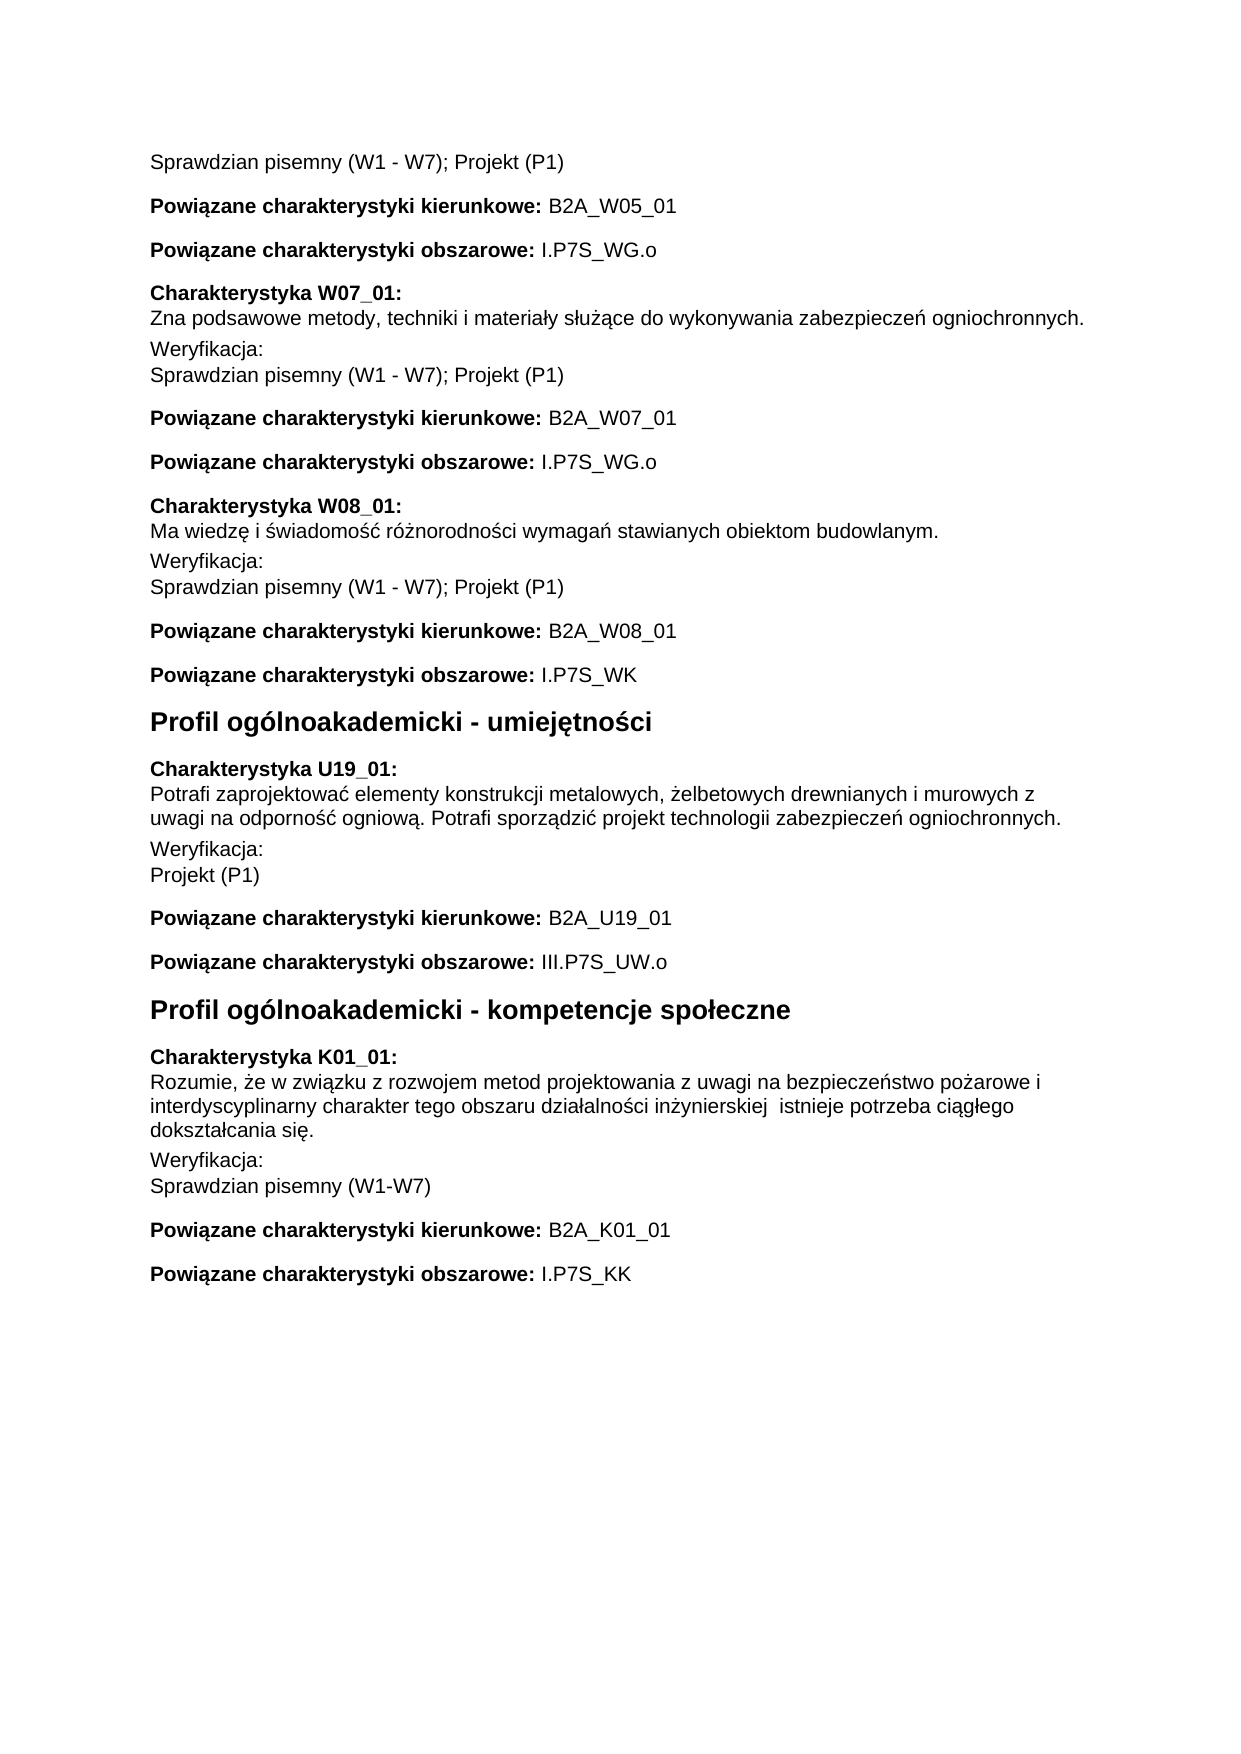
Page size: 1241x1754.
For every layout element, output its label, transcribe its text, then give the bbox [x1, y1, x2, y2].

text Charakterystyka W07_01: [150, 281, 1090, 305]
text Powiązane charakterystyki obszarowe: I.P7S_KK [150, 1261, 1090, 1285]
text Sprawdzian pisemny (W1 - W7); Projekt (P1) [150, 362, 1090, 386]
text Charakterystyka K01_01: [150, 1045, 1090, 1069]
text Projekt (P1) [150, 862, 1090, 886]
text Charakterystyka U19_01: [150, 757, 1090, 781]
text Powiązane charakterystyki obszarowe: III.P7S_UW.o [150, 950, 1090, 974]
text Sprawdzian pisemny (W1 - W7); Projekt (P1) [150, 150, 1090, 174]
text Weryfikacja: [150, 836, 1090, 860]
subtitle Profil ogólnoakademicki - kompetencje społeczne [150, 994, 1090, 1025]
text Sprawdzian pisemny (W1-W7) [150, 1174, 1090, 1198]
text Rozumie, że w związku z rozwojem metod projektowania z uwagi na bezpieczeństwo pożarowe i interdyscyplinarny charakter tego obszaru działalności inżynierskiej istnieje potrzeba ciągłego dokształcania się. [150, 1070, 1090, 1142]
text Potrafi zaprojektować elementy konstrukcji metalowych, żelbetowych drewnianych i murowych z uwagi na odporność ogniową. Potrafi sporządzić projekt technologii zabezpieczeń ogniochronnych. [150, 782, 1090, 830]
subtitle Profil ogólnoakademicki - umiejętności [150, 706, 1090, 737]
text Powiązane charakterystyki kierunkowe: B2A_W07_01 [150, 406, 1090, 430]
text Weryfikacja: [150, 1148, 1090, 1172]
text Powiązane charakterystyki kierunkowe: B2A_K01_01 [150, 1218, 1090, 1242]
text Powiązane charakterystyki kierunkowe: B2A_U19_01 [150, 906, 1090, 930]
text Zna podsawowe metody, techniki i materiały służące do wykonywania zabezpieczeń ogniochronnych. [150, 306, 1090, 330]
text Weryfikacja: [150, 549, 1090, 573]
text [150, 237, 1090, 261]
text Powiązane charakterystyki kierunkowe: B2A_W08_01 [150, 619, 1090, 643]
text Powiązane charakterystyki obszarowe: I.P7S_WK [150, 662, 1090, 686]
text Weryfikacja: [150, 336, 1090, 360]
text Powiązane charakterystyki kierunkowe: B2A_W05_01 [150, 194, 1090, 218]
text Sprawdzian pisemny (W1 - W7); Projekt (P1) [150, 575, 1090, 599]
text Charakterystyka W08_01: [150, 494, 1090, 518]
text Powiązane charakterystyki obszarowe: I.P7S_WG.o [150, 450, 1090, 474]
text Ma wiedzę i świadomość różnorodności wymagań stawianych obiektom budowlanym. [150, 519, 1090, 543]
